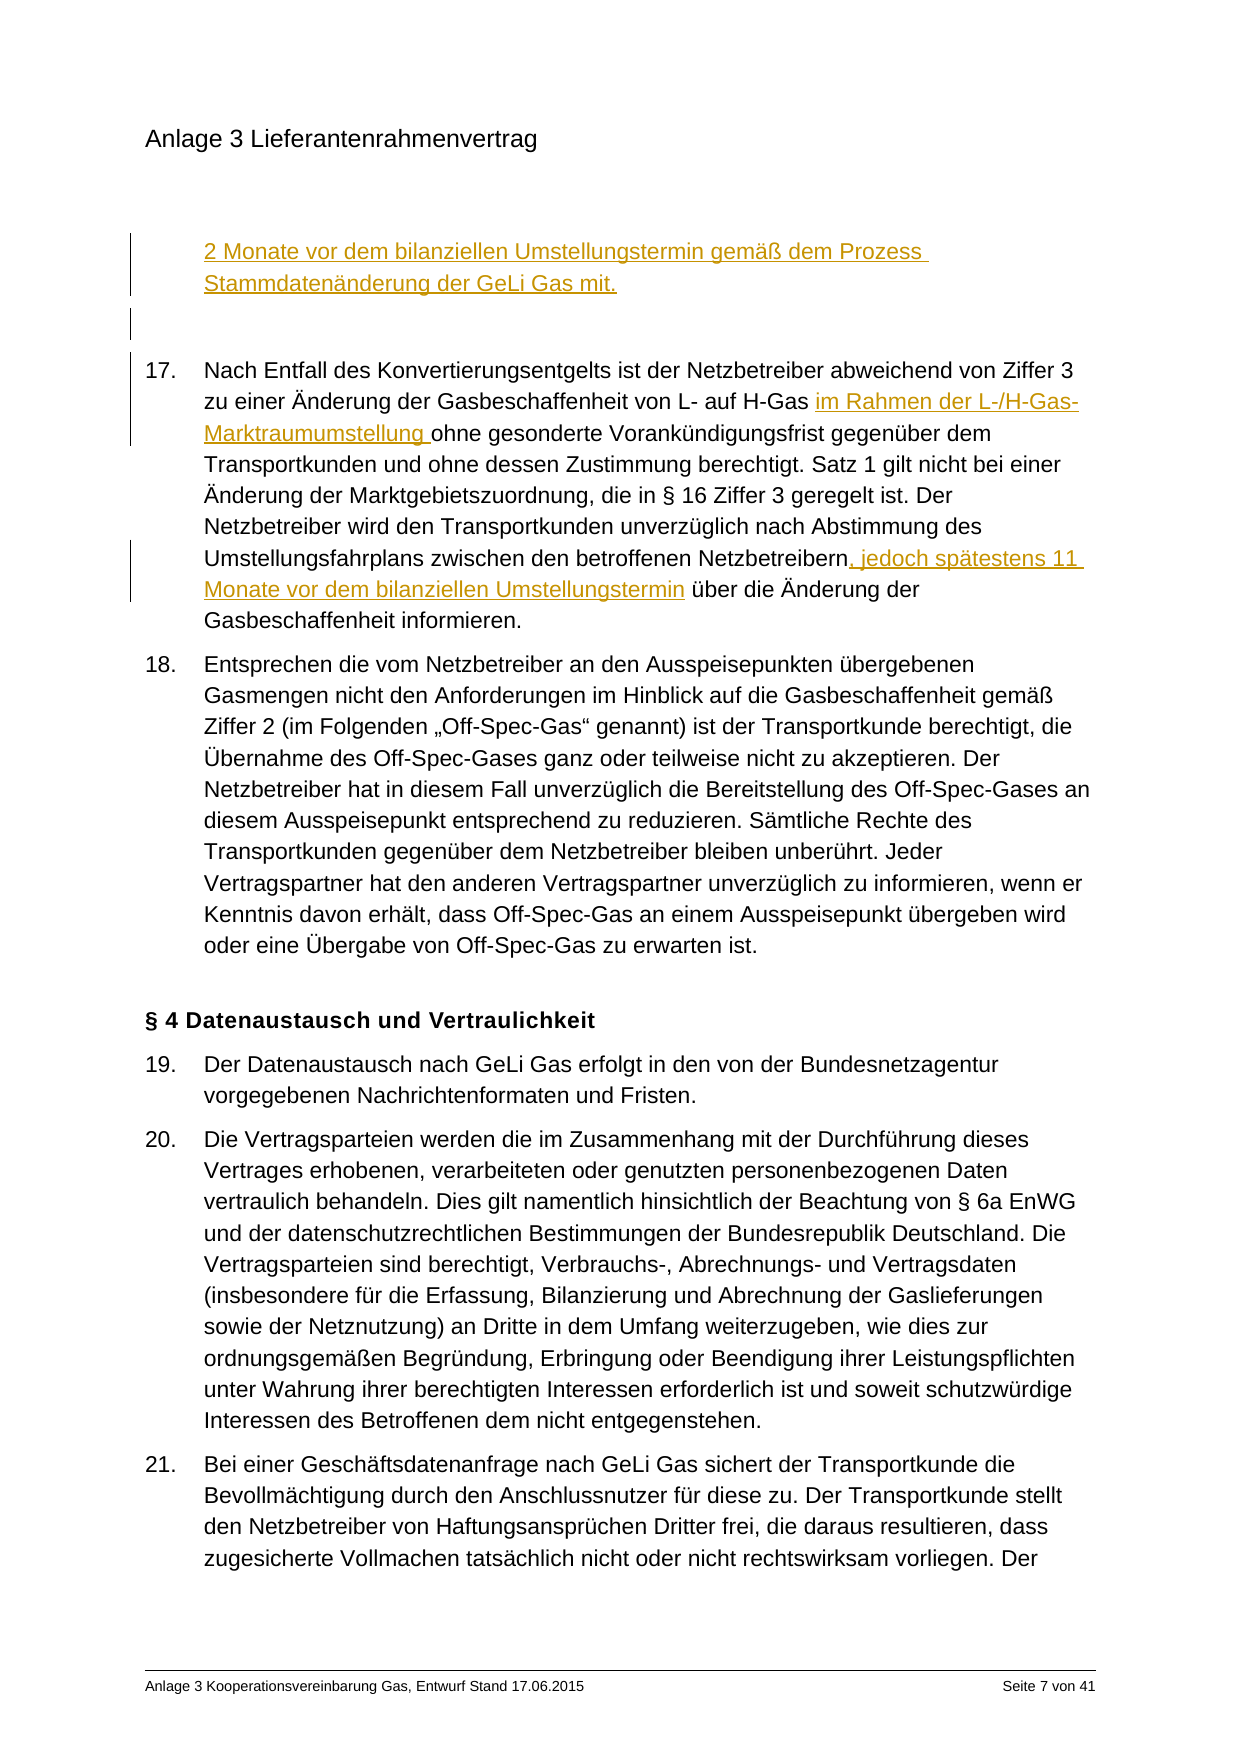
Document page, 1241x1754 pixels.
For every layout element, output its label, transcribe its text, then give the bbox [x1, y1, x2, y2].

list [145, 1446, 1096, 1571]
list Nach Entfall des Konvertierungsentgelts ist der Netzbetreiber abweichend von Ziffer 3 zu einer Änderung der Gasbeschaffenheit von L- auf H-Gas ohne gesonderte Vorankündigungsfrist gegenüber dem Transportkunden und ohne dessen Zustimmung berechtigt. Satz 1 gilt nicht bei einer Änderung der Marktgebietszuordnung, die in § 16 Ziffer 3 geregelt ist. Der Netzbetreiber wird den Transportkunden unverzüglich nach Abstimmung des Umstellungsfahrplans zwischen den betroffenen Netzbetreibern über die Änderung der Gasbeschaffenheit informieren. [145, 352, 1096, 633]
list Die Vertragsparteien werden die im Zusammenhang mit der Durchführung dieses Vertrages erhobenen, verarbeiteten oder genutzten personenbezogenen Daten vertraulich behandeln. Dies gilt namentlich hinsichtlich der Beachtung von § 6a EnWG und der datenschutzrechtlichen Bestimmungen der Bundesrepublik Deutschland. Die Vertragsparteien sind berechtigt, Verbrauchs-, Abrechnungs- und Vertragsdaten (insbesondere für die Erfassung, Bilanzierung und Abrechnung der Gaslieferungen sowie der Netznutzung) an Dritte in dem Umfang weiterzugeben, wie dies zur ordnungsgemäßen Begründung, Erbringung oder Beendigung ihrer Leistungspflichten unter Wahrung ihrer berechtigten Interessen erforderlich ist und soweit schutzwürdige Interessen des Betroffenen dem nicht entgegenstehen. [145, 1121, 1096, 1433]
subtitle § 4 Datenaustausch und Vertraulichkeit [145, 1002, 1096, 1033]
list Entsprechen die vom Netzbetreiber an den Ausspeisepunkten übergebenen Gasmengen nicht den Anforderungen im Hinblick auf die Gasbeschaffenheit gemäß Ziffer 2 (im Folgenden „Off-Spec-Gas“ genannt) ist der Transportkunde berechtigt, die Übernahme des Off-Spec-Gases ganz oder teilweise nicht zu akzeptieren. Der Netzbetreiber hat in diesem Fall unverzüglich die Bereitstellung des Off-Spec-Gases an diesem Ausspeisepunkt entsprechend zu reduzieren. Sämtliche Rechte des Transportkunden gegenüber dem Netzbetreiber bleiben unberührt. Jeder Vertragspartner hat den anderen Vertragspartner unverzüglich zu informieren, wenn er Kenntnis davon erhält, dass Off-Spec-Gas an einem Ausspeisepunkt übergeben wird oder eine Übergabe von Off-Spec-Gas zu erwarten ist. [145, 646, 1096, 958]
list Der Datenaustausch nach GeLi Gas erfolgt in den von der Bundesnetzagentur vorgegebenen Nachrichtenformaten und Fristen. [145, 1046, 1096, 1108]
